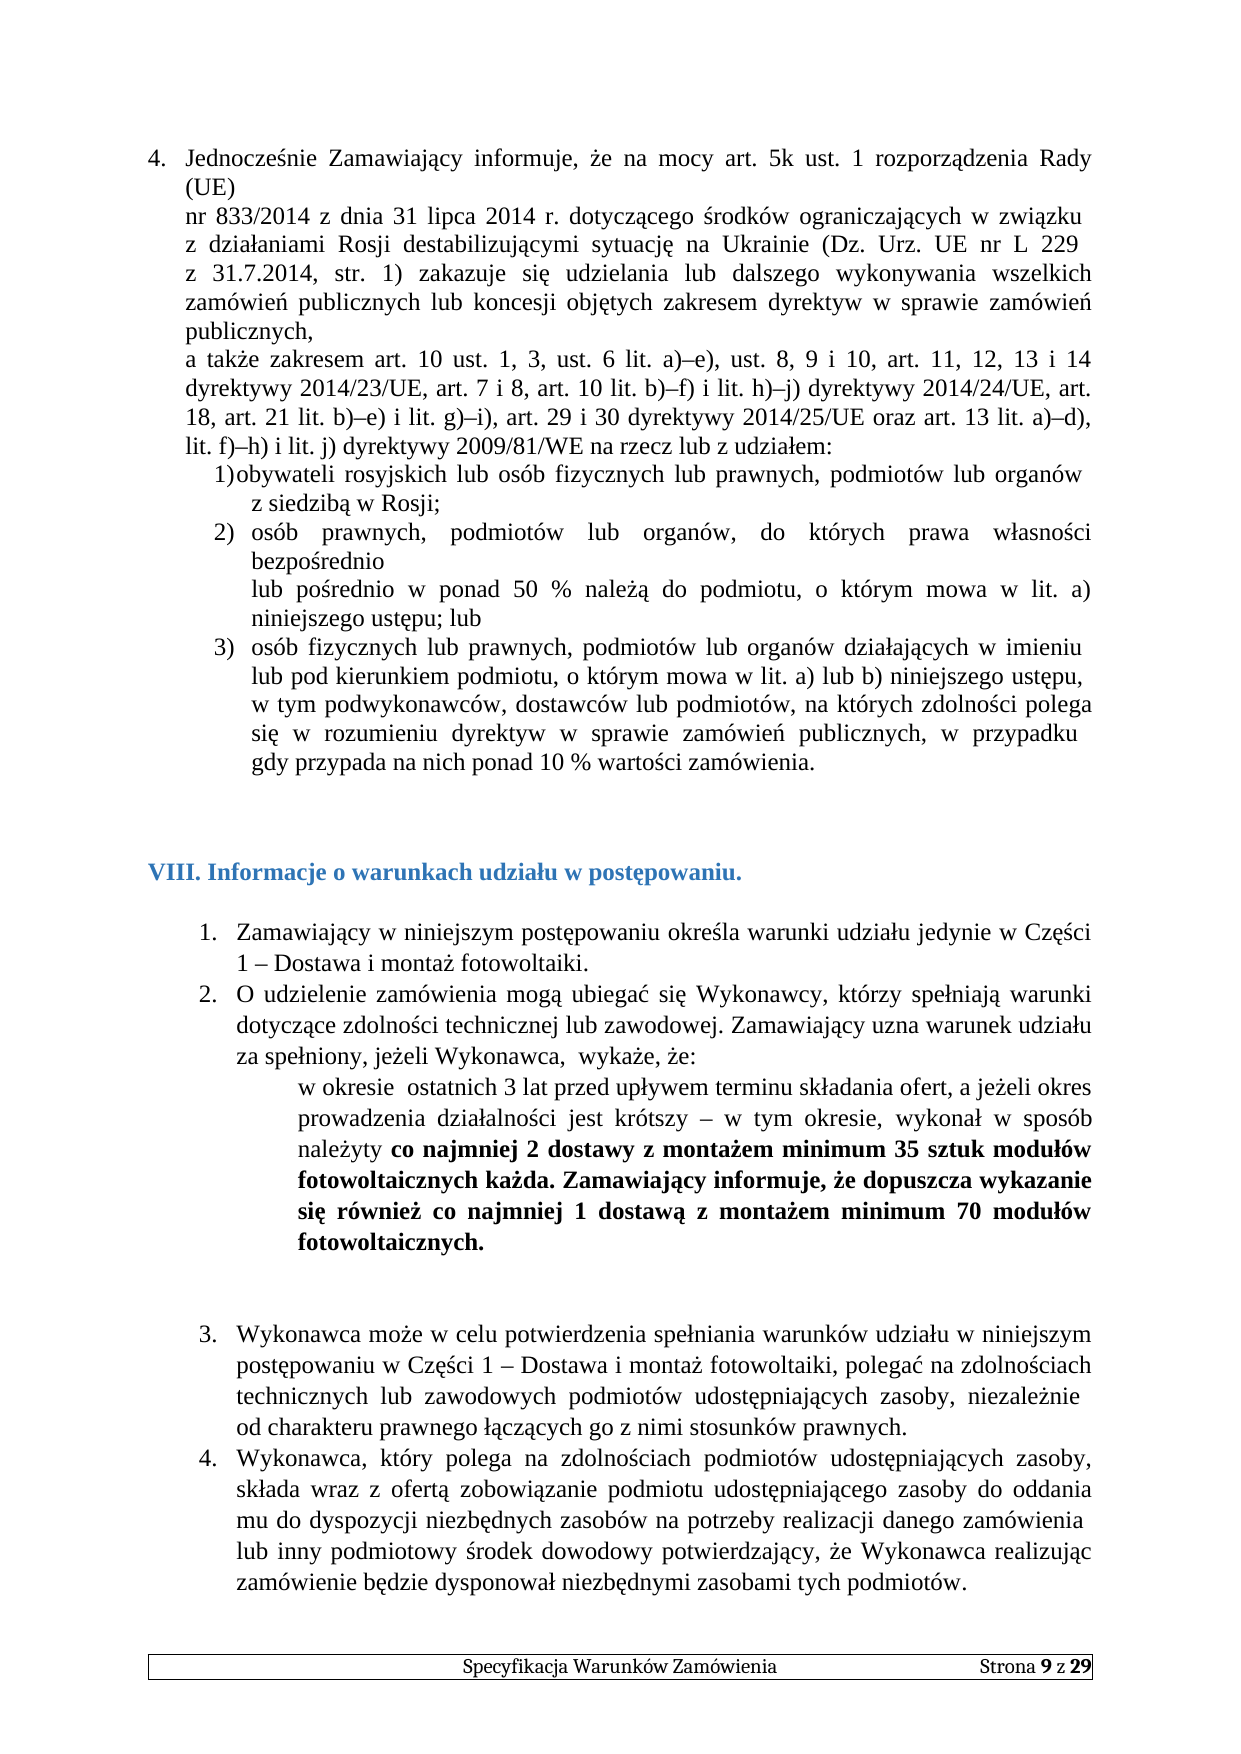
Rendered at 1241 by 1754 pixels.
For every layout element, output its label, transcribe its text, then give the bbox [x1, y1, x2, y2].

list obywateli rosyjskich lub osób fizycznych lub prawnych, podmiotów lub organów z siedzibą w Rosji; [213, 459, 1093, 517]
list Wykonawca, który polega na zdolnościach podmiotów udostępniających zasoby, składa wraz z ofertą zobowiązanie podmiotu udostępniającego zasoby do oddania mu do dyspozycji niezbędnych zasobów na potrzeby realizacji danego zamówienia lub inny podmiotowy środek dowodowy potwierdzający, że Wykonawca realizując zamówienie będzie dysponował niezbędnymi zasobami tych podmiotów. [199, 1443, 1093, 1596]
list w okresie ostatnich 3 lat przed upływem terminu składania ofert, a jeżeli okres prowadzenia działalności jest krótszy – w tym okresie, wykonał w sposób należyty co najmniej 2 dostawy z montażem minimum 35 sztuk modułów fotowoltaicznych każda. Zamawiający informuje, że dopuszcza wykazanie się również co najmniej 1 dostawą z montażem minimum 70 modułów fotowoltaicznych. [298, 1072, 1093, 1256]
subtitle VIII. Informacje o warunkach udziału w postępowaniu. [148, 857, 1093, 886]
list osób fizycznych lub prawnych, podmiotów lub organów działających w imieniu lub pod kierunkiem podmiotu, o którym mowa w lit. a) lub b) niniejszego ustępu, w tym podwykonawców, dostawców lub podmiotów, na których zdolności polega się w rozumieniu dyrektyw w sprawie zamówień publicznych, w przypadku gdy przypada na nich ponad 10 % wartości zamówienia. [213, 632, 1093, 776]
list Jednocześnie Zamawiający informuje, że na mocy art. 5k ust. 1 rozporządzenia Rady (UE) nr 833/2014 z dnia 31 lipca 2014 r. dotyczącego środków ograniczających w związku z działaniami Rosji destabilizującymi sytuację na Ukrainie (Dz. Urz. UE nr L 229 z 31.7.2014, str. 1) zakazuje się udzielania lub dalszego wykonywania wszelkich zamówień publicznych lub koncesji objętych zakresem dyrektyw w sprawie zamówień publicznych, a także zakresem art. 10 ust. 1, 3, ust. 6 lit. a)–e), ust. 8, 9 i 10, art. 11, 12, 13 i 14 dyrektywy 2014/23/UE, art. 7 i 8, art. 10 lit. b)–f) i lit. h)–j) dyrektywy 2014/24/UE, art. 18, art. 21 lit. b)–e) i lit. g)–i), art. 29 i 30 dyrektywy 2014/25/UE oraz art. 13 lit. a)–d), lit. f)–h) i lit. j) dyrektywy 2009/81/WE na rzecz lub z udziałem: [148, 143, 1093, 459]
list O udzielenie zamówienia mogą ubiegać się Wykonawcy, którzy spełniają warunki dotyczące zdolności technicznej lub zawodowej. Zamawiający uzna warunek udziału za spełniony, jeżeli Wykonawca, wykaże, że: [199, 979, 1093, 1069]
list osób prawnych, podmiotów lub organów, do których prawa własności bezpośrednio lub pośrednio w ponad 50 % należą do podmiotu, o którym mowa w lit. a) niniejszego ustępu; lub [213, 517, 1093, 632]
list Wykonawca może w celu potwierdzenia spełniania warunków udziału w niniejszym postępowaniu w Części 1 – Dostawa i montaż fotowoltaiki, polegać na zdolnościach technicznych lub zawodowych podmiotów udostępniających zasoby, niezależnie od charakteru prawnego łączących go z nimi stosunków prawnych. [199, 1319, 1093, 1441]
list Zamawiający w niniejszym postępowaniu określa warunki udziału jedynie w Części 1 – Dostawa i montaż fotowoltaiki. [199, 917, 1093, 976]
